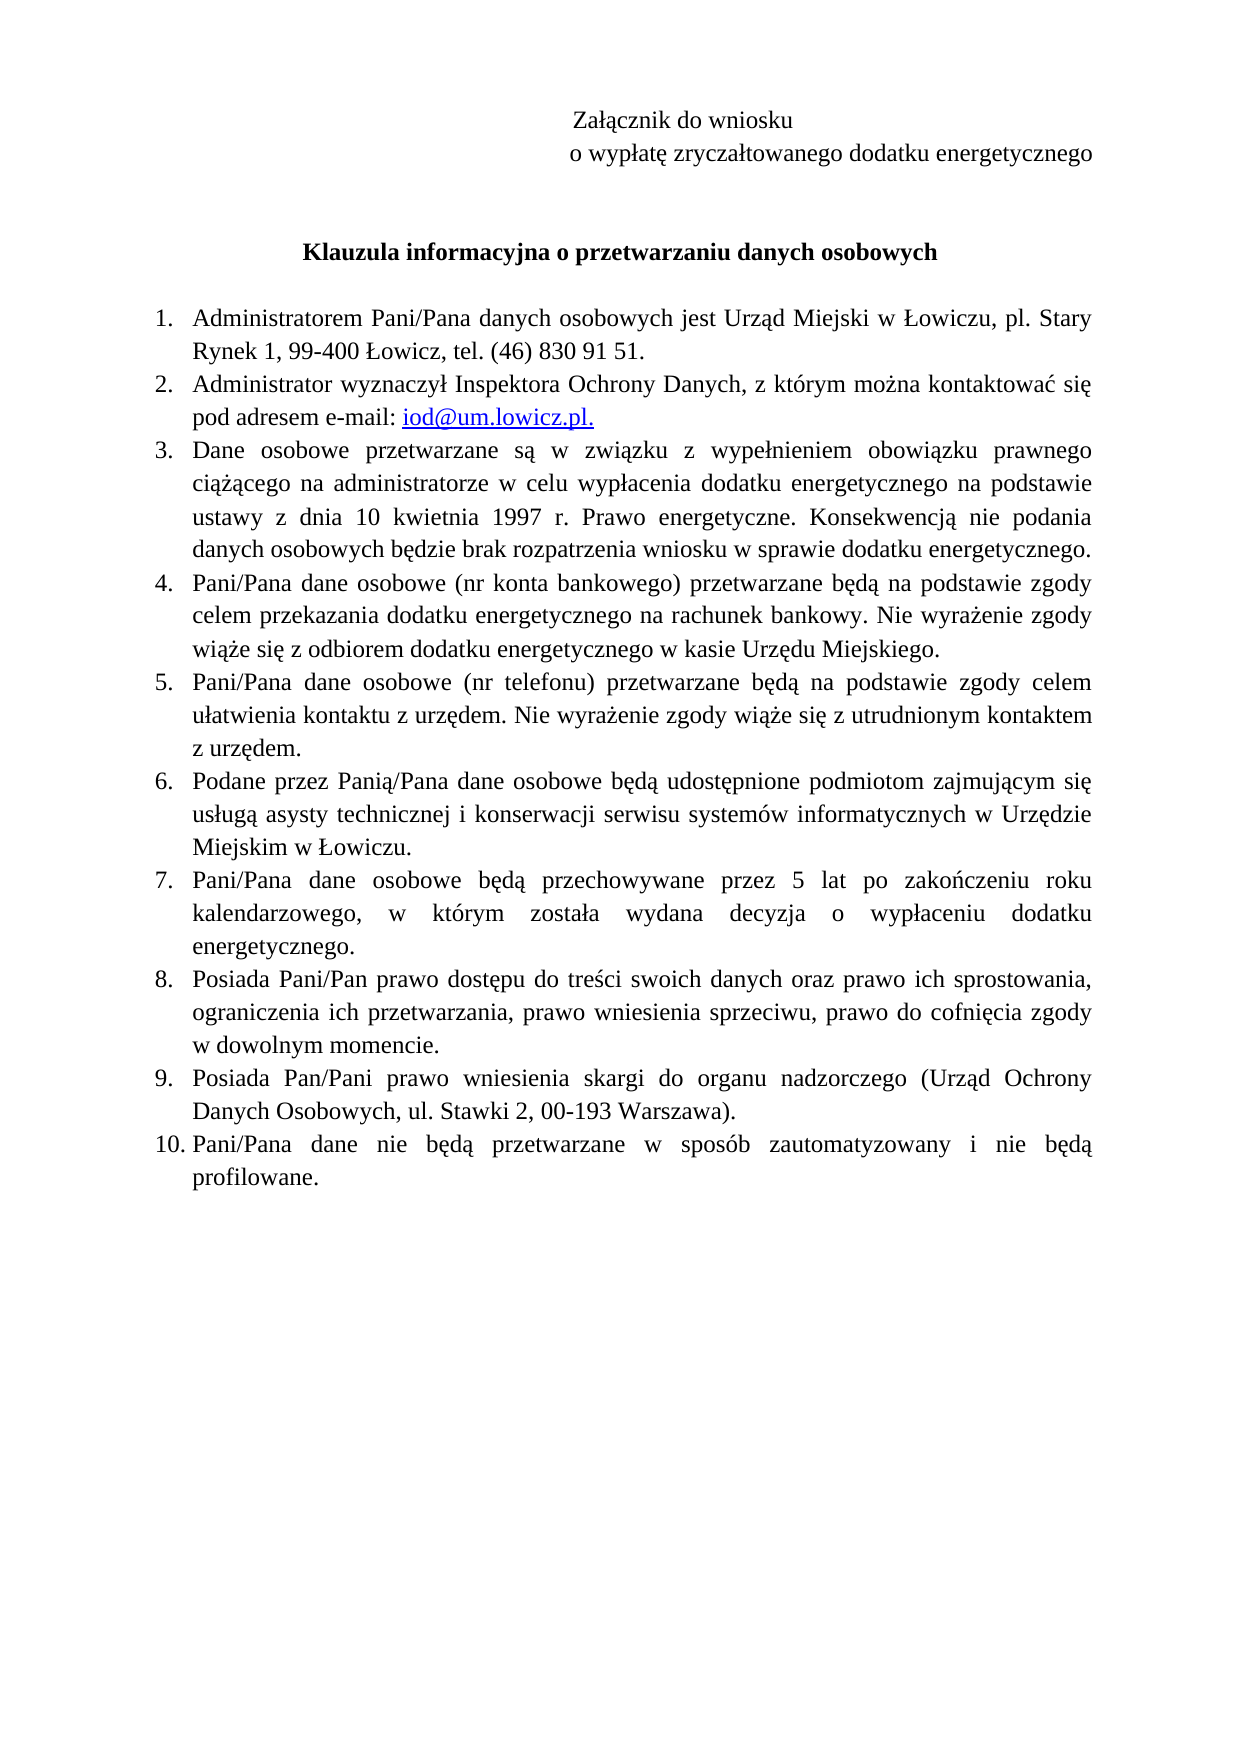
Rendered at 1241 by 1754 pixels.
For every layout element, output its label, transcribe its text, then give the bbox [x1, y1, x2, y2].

list Administrator wyznaczył Inspektora Ochrony Danych, z którym można kontaktować się pod adresem e-mail: iod@um.lowicz.pl. [154, 369, 1093, 431]
list Podane przez Panią/Pana dane osobowe będą udostępnione podmiotom zajmującym się usługą asysty technicznej i konserwacji serwisu systemów informatycznych w Urzędzie Miejskim w Łowiczu. [154, 766, 1093, 861]
text o wypłatę zryczałtowanego dodatku energetycznego [148, 138, 1093, 167]
list Administratorem Pani/Pana danych osobowych jest Urząd Miejski w Łowiczu, pl. Stary Rynek 1, 99-400 Łowicz, tel. (46) 830 91 51. [154, 303, 1093, 365]
list Pani/Pana dane osobowe (nr telefonu) przetwarzane będą na podstawie zgody celem ułatwienia kontaktu z urzędem. Nie wyrażenie zgody wiąże się z utrudnionym kontaktem z urzędem. [154, 667, 1093, 761]
list Posiada Pani/Pan prawo dostępu do treści swoich danych oraz prawo ich sprostowania, ograniczenia ich przetwarzania, prawo wniesienia sprzeciwu, prawo do cofnięcia zgody w dowolnym momencie. [154, 964, 1093, 1059]
list Pani/Pana dane nie będą przetwarzane w sposób zautomatyzowany i nie będą profilowane. [154, 1129, 1093, 1191]
text Klauzula informacyjna o przetwarzaniu danych osobowych [148, 237, 1093, 266]
list Pani/Pana dane osobowe będą przechowywane przez 5 lat po zakończeniu roku kalendarzowego, w którym została wydana decyzja o wypłaceniu dodatku energetycznego. [154, 865, 1093, 959]
list Dane osobowe przetwarzane są w związku z wypełnieniem obowiązku prawnego ciążącego na administratorze w celu wypłacenia dodatku energetycznego na podstawie ustawy z dnia 10 kwietnia 1997 r. Prawo energetyczne. Konsekwencją nie podania danych osobowych będzie brak rozpatrzenia wniosku w sprawie dodatku energetycznego. [154, 436, 1093, 563]
text Załącznik do wniosku [148, 105, 1093, 134]
list Posiada Pan/Pani prawo wniesienia skargi do organu nadzorczego (Urząd Ochrony Danych Osobowych, ul. Stawki 2, 00-193 Warszawa). [154, 1063, 1093, 1125]
list Pani/Pana dane osobowe (nr konta bankowego) przetwarzane będą na podstawie zgody celem przekazania dodatku energetycznego na rachunek bankowy. Nie wyrażenie zgody wiąże się z odbiorem dodatku energetycznego w kasie Urzędu Miejskiego. [154, 568, 1093, 662]
